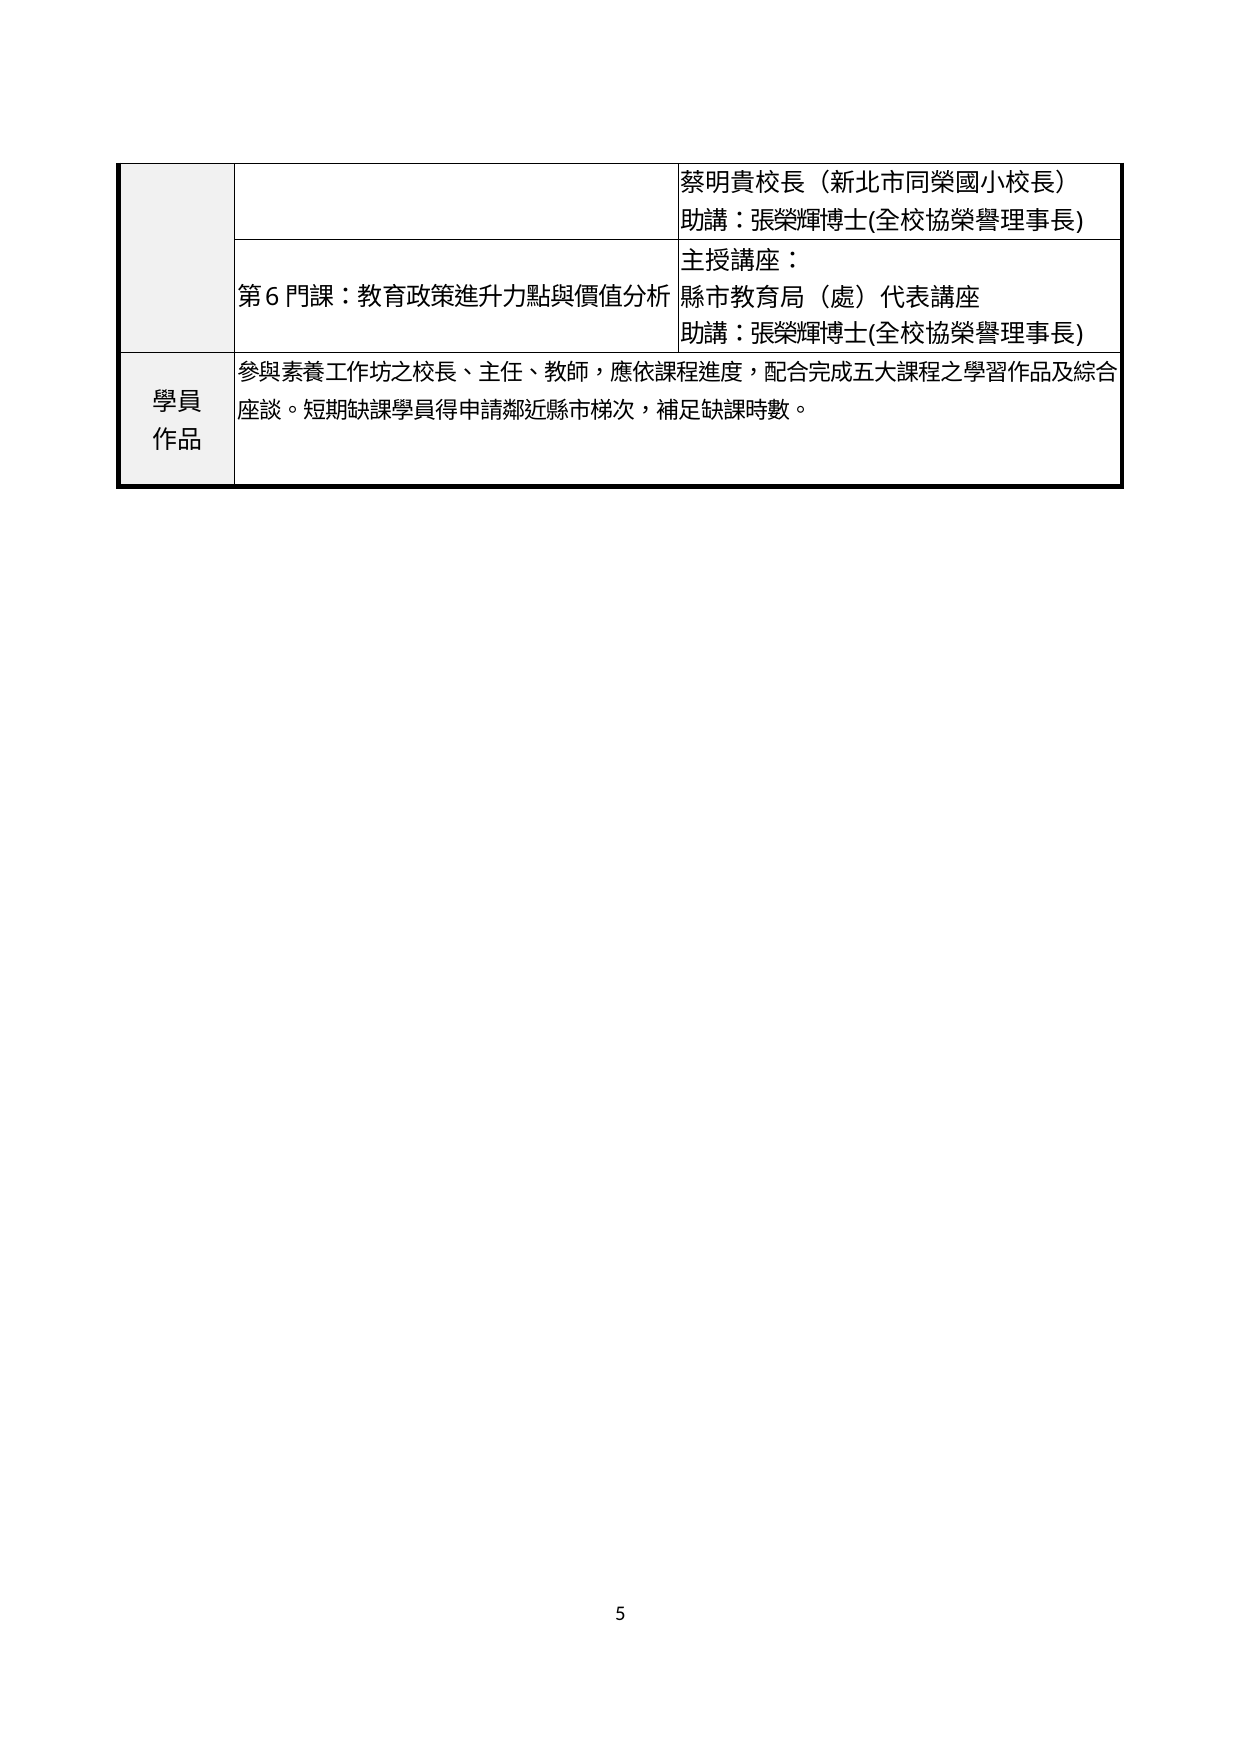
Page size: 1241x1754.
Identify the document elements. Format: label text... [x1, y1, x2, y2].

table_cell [679, 164, 1120, 238]
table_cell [235, 164, 678, 238]
table_cell 主授講座： 縣市教育局（處）代表講座 助講：張榮輝博士(全校協榮譽理事長) [679, 240, 1120, 352]
table_cell 參與素養工作坊之校長、主任、教師，應依課程進度，配合完成五大課程之學習作品及綜合座談。短期缺課學員得申請鄰近縣市梯次，補足缺課時數。 [235, 353, 1120, 484]
table_cell 第 6 門課：教育政策進升力點與價值分析 [235, 240, 678, 352]
table_cell 學員 作品 [121, 353, 234, 484]
